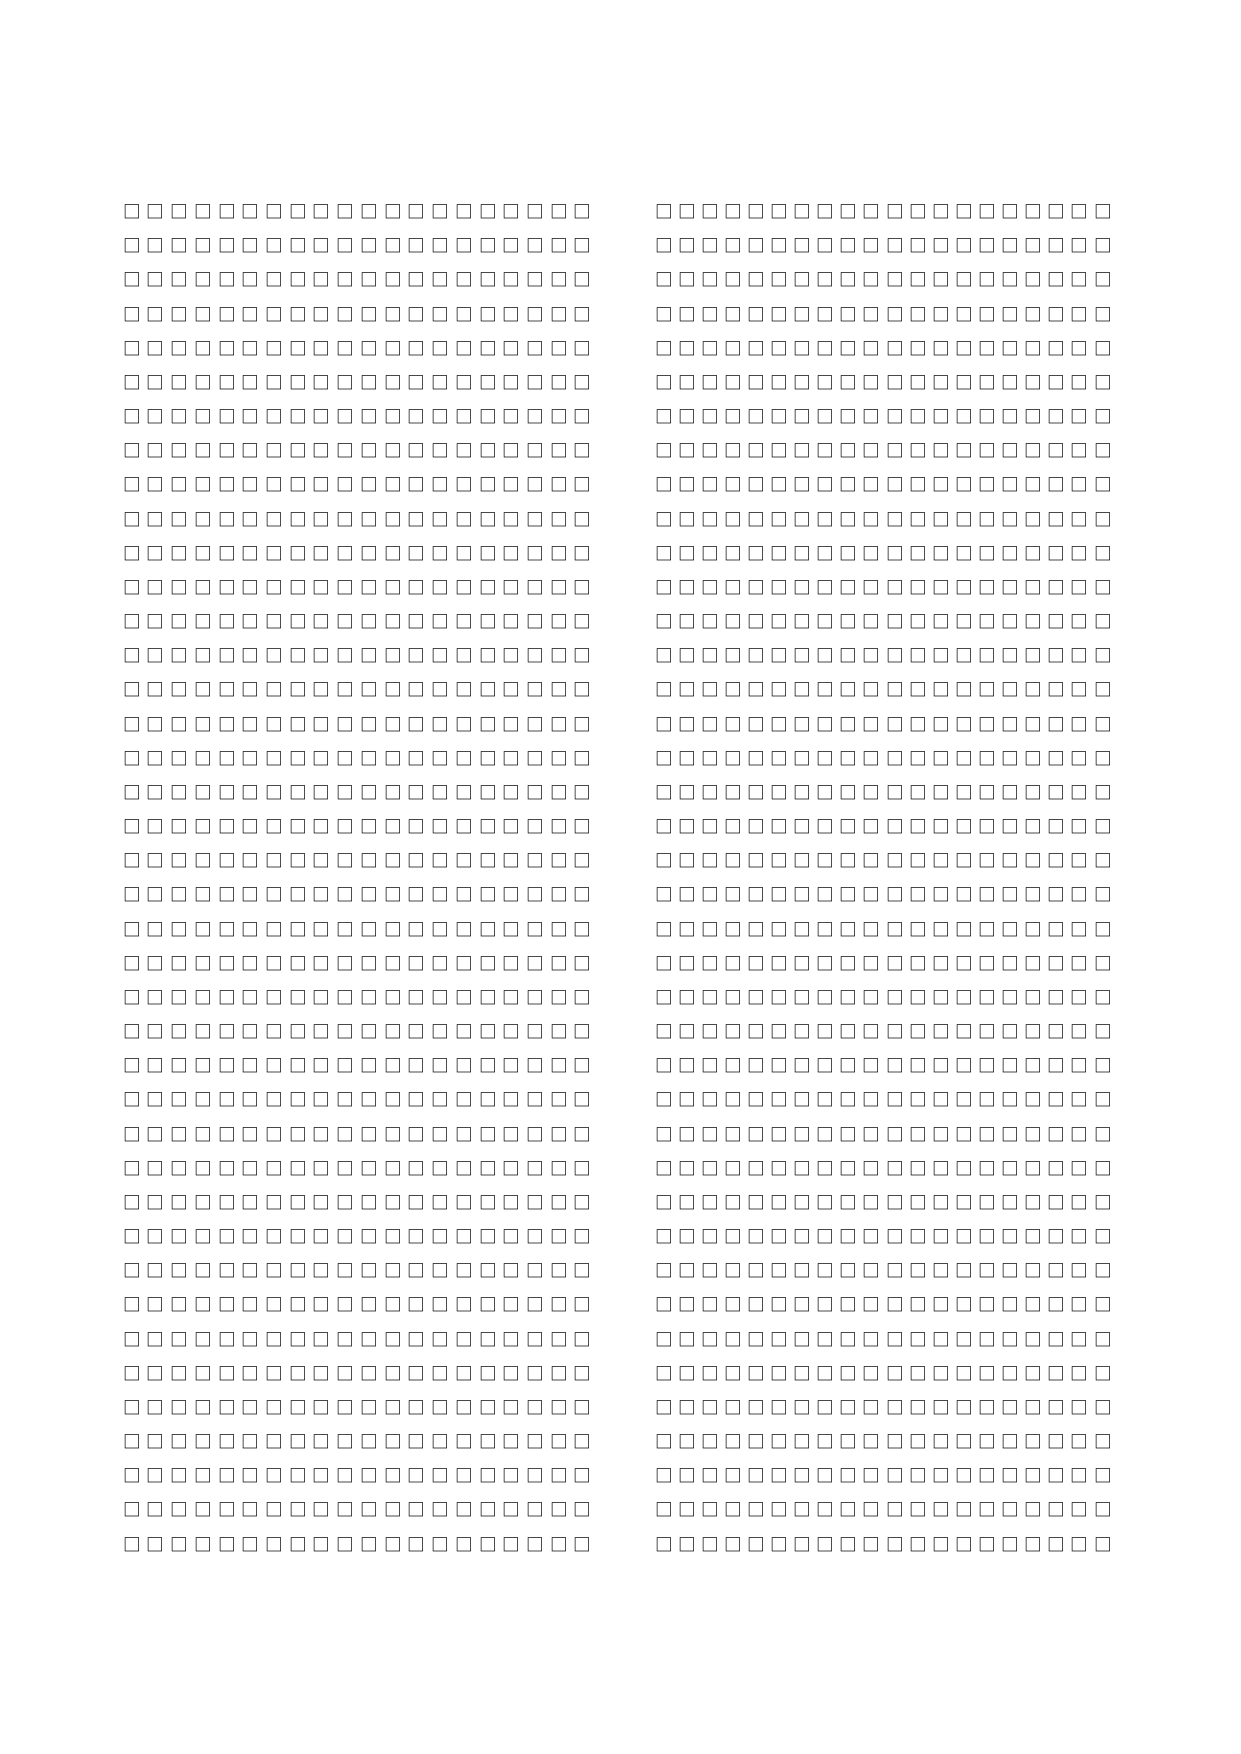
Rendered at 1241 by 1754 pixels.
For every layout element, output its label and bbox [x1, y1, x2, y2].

text [642, 194, 1117, 1560]
text [123, 194, 598, 1560]
